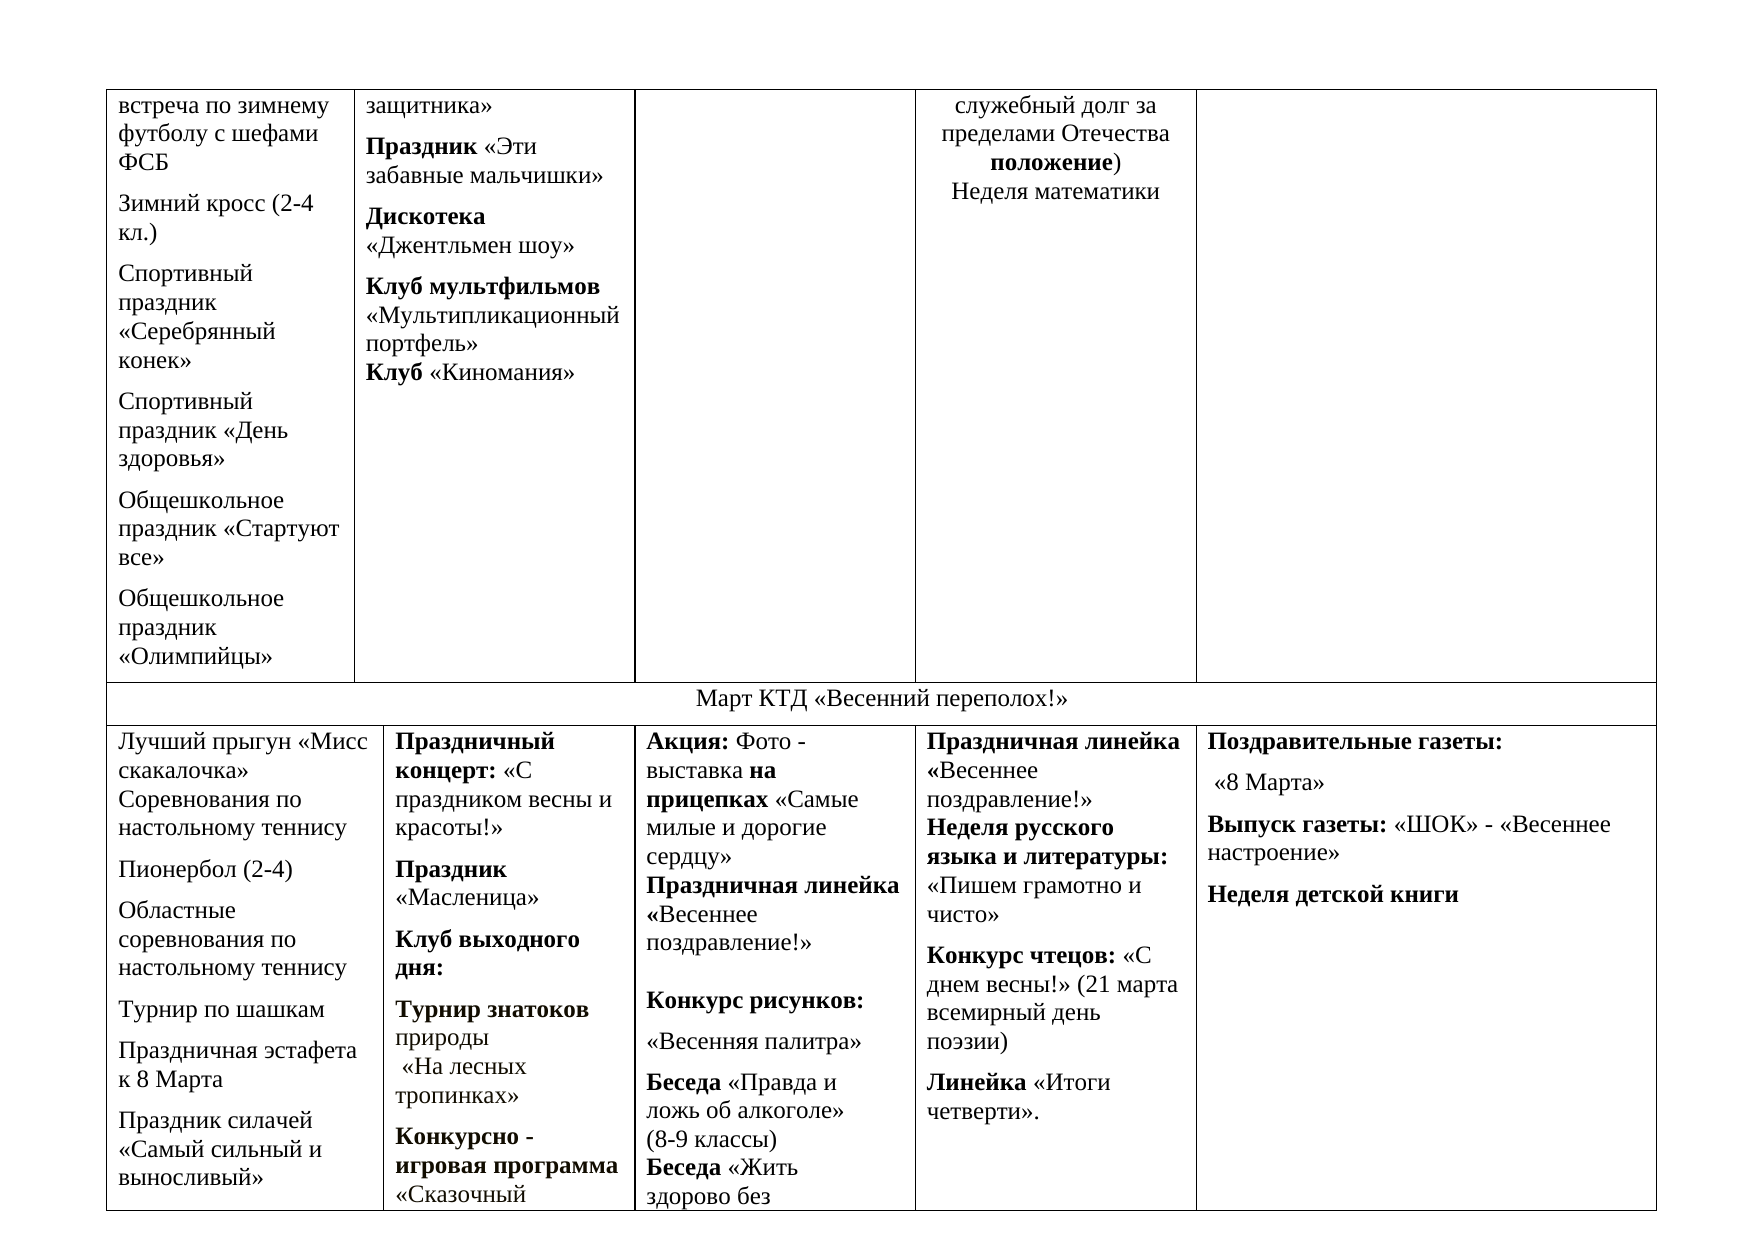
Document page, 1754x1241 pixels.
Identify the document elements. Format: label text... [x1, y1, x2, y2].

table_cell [916, 90, 1196, 682]
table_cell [355, 90, 634, 682]
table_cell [1197, 726, 1656, 1210]
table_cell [384, 726, 634, 1210]
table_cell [107, 726, 383, 1210]
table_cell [916, 726, 1196, 1210]
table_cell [1197, 90, 1656, 682]
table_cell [107, 90, 354, 682]
table_cell Март КТД «Весенний переполох!» [107, 683, 1656, 725]
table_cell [636, 726, 915, 1210]
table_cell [636, 90, 915, 682]
